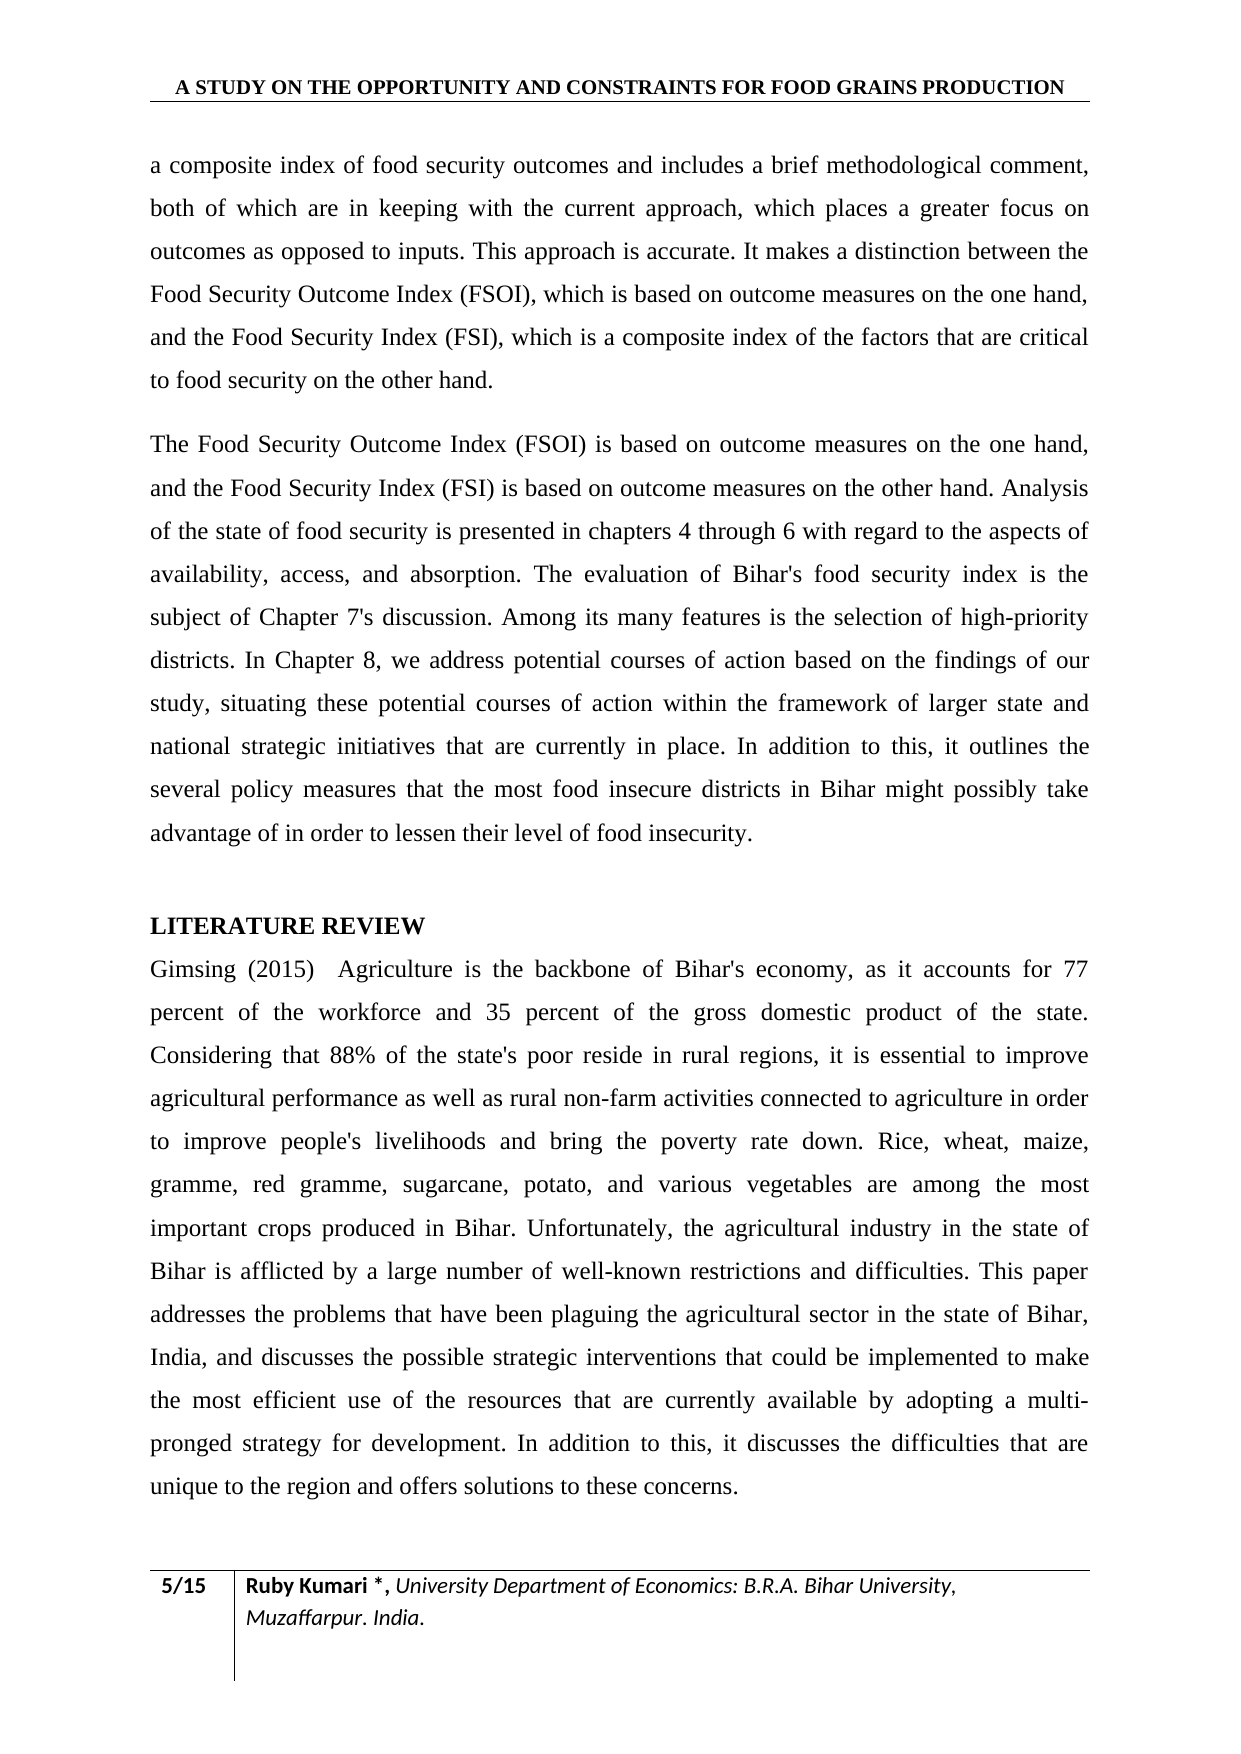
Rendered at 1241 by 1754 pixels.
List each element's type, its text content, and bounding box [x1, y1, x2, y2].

text The Food Security Outcome Index (FSOI) is based on outcome measures on the one hand, and the Food Security Index (FSI) is based on outcome measures on the other hand. Analysis of the state of food security is presented in chapters 4 through 6 with regard to the aspects of availability, access, and absorption. The evaluation of Bihar's food security index is the subject of Chapter 7's discussion. Among its many features is the selection of high-priority districts. In Chapter 8, we address potential courses of action based on the findings of our study, situating these potential courses of action within the framework of larger state and national strategic initiatives that are currently in place. In addition to this, it outlines the several policy measures that the most food insecure districts in Bihar might possibly take advantage of in order to lessen their level of food insecurity. [150, 429, 1090, 846]
text Gimsing (2015) Agriculture is the backbone of Bihar's economy, as it accounts for 77 percent of the workforce and 35 percent of the gross domestic product of the state. Considering that 88% of the state's poor reside in rural regions, it is essential to improve agricultural performance as well as rural non-farm activities connected to agriculture in order to improve people's livelihoods and bring the poverty rate down. Rice, wheat, maize, gramme, red gramme, sugarcane, potato, and various vegetables are among the most important crops produced in Bihar. Unfortunately, the agricultural industry in the state of Bihar is afflicted by a large number of well-known restrictions and difficulties. This paper addresses the problems that have been plaguing the agricultural sector in the state of Bihar, India, and discusses the possible strategic interventions that could be implemented to make the most efficient use of the resources that are currently available by adopting a multi-pronged strategy for development. In addition to this, it discusses the difficulties that are unique to the region and offers solutions to these concerns. [150, 954, 1090, 1500]
subtitle LITERATURE REVIEW [150, 911, 1090, 939]
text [150, 150, 1090, 394]
